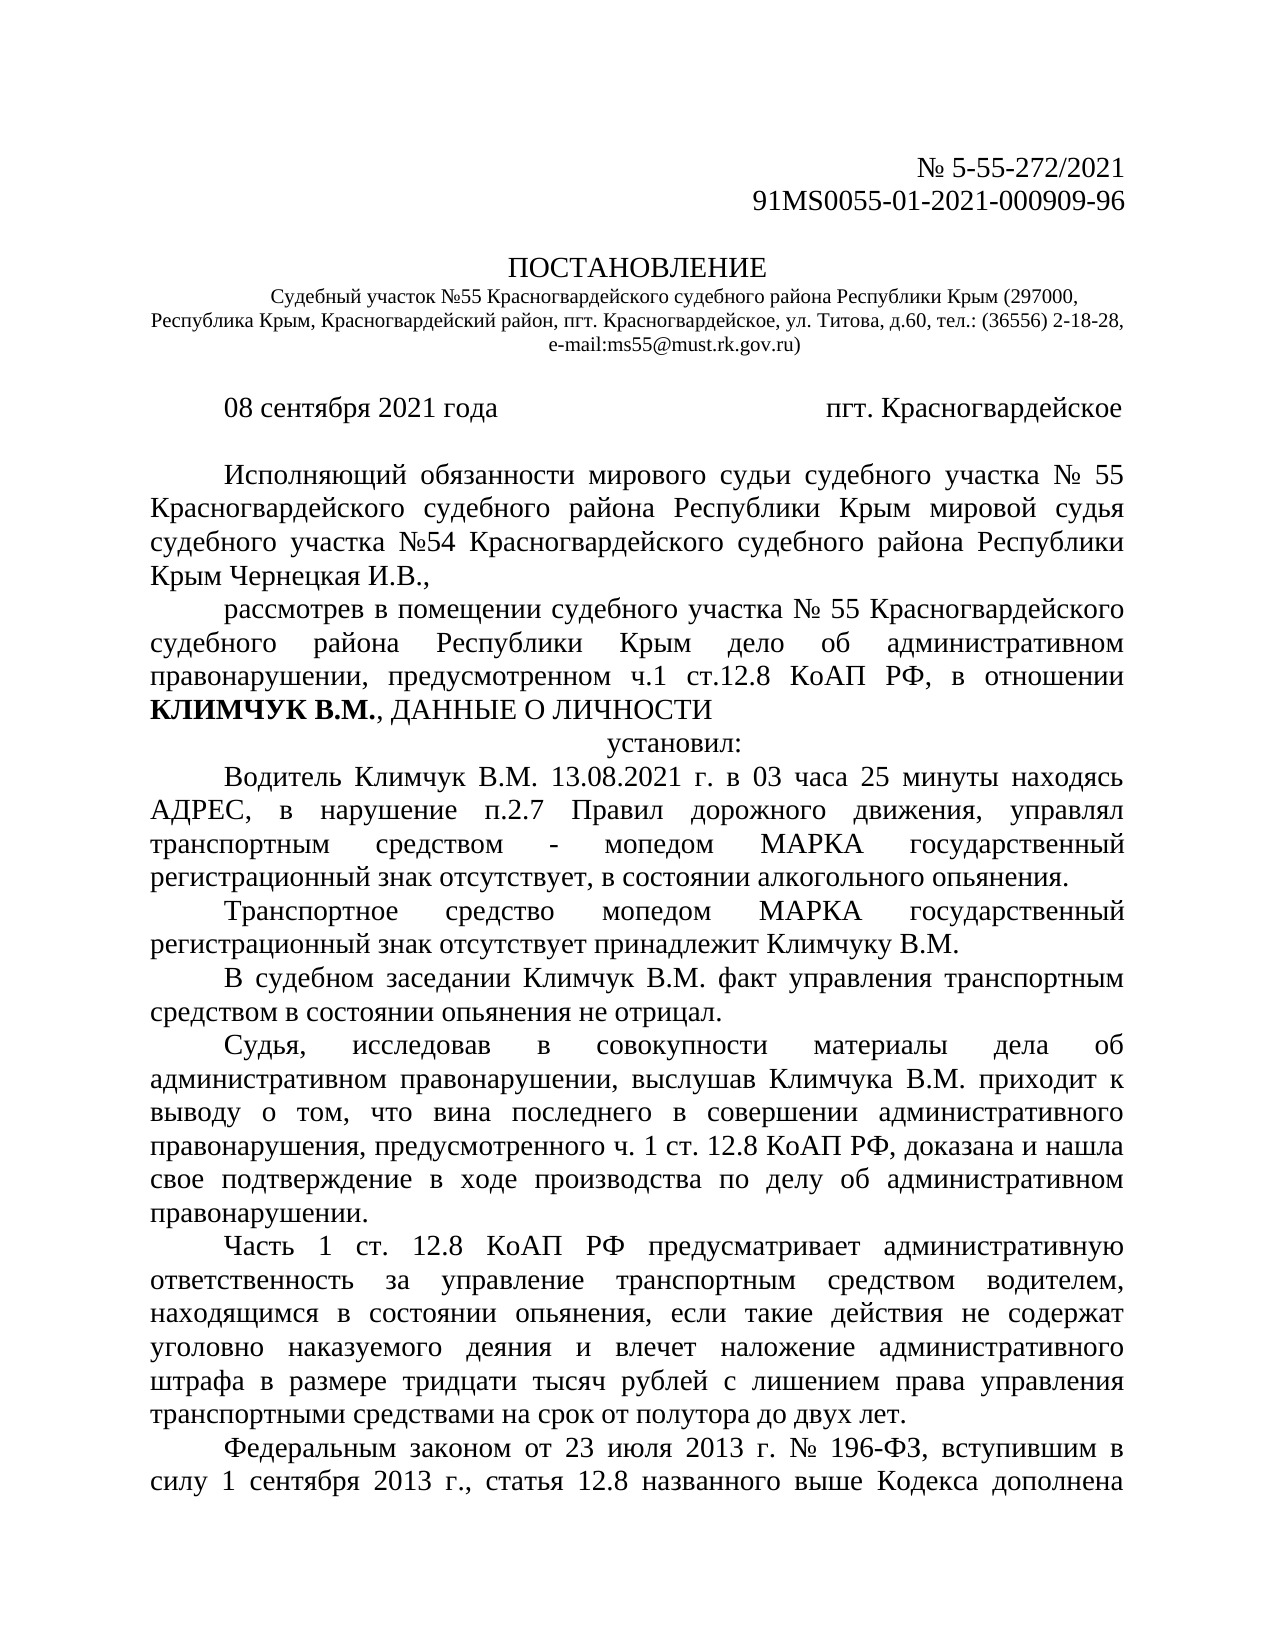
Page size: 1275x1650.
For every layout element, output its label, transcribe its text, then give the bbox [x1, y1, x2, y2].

text Транспортное средство мопедом МАРКА государственный регистрационный знак отсутствует принадлежит Климчуку В.М. [150, 893, 1125, 960]
text В судебном заседании Климчук В.М. факт управления транспортным средством в состоянии опьянения не отрицал. [150, 960, 1125, 1027]
text 08 сентября 2021 года пгт. Красногвардейское [150, 390, 1125, 423]
text е-mail:ms55@must.rk.gov.ru) [150, 332, 1125, 356]
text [150, 1430, 1125, 1497]
text Водитель Климчук В.М. 13.08.2021 г. в 03 часа 25 минуты находясь АДРЕС, в нарушение п.2.7 Правил дорожного движения, управлял транспортным средством - мопедом МАРКА государственный регистрационный знак отсутствует, в состоянии алкогольного опьянения. [150, 759, 1125, 893]
text установил: [150, 725, 1125, 759]
text № 5-55-272/2021 [150, 150, 1125, 183]
text ПОСТАНОВЛЕНИЕ [150, 251, 1125, 284]
text Исполняющий обязанности мирового судьи судебного участка № 55 Красногвардейского судебного района Республики Крым мировой судья судебного участка №54 Красногвардейского судебного района Республики Крым Чернецкая И.В., [150, 457, 1125, 591]
text Часть 1 ст. 12.8 КоАП РФ предусматривает административную ответственность за управление транспортным средством водителем, находящимся в состоянии опьянения, если такие действия не содержат уголовно наказуемого деяния и влечет наложение административного штрафа в размере тридцати тысяч рублей с лишением права управления транспортными средствами на срок от полутора до двух лет. [150, 1228, 1125, 1430]
text 91MS0055-01-2021-000909-96 [150, 183, 1125, 217]
text рассмотрев в помещении судебного участка № 55 Красногвардейского судебного района Республики Крым дело об административном правонарушении, предусмотренном ч.1 ст.12.8 КоАП РФ, в отношении КЛИМЧУК В.М., ДАННЫЕ О ЛИЧНОСТИ [150, 591, 1125, 725]
text Судебный участок №55 Красногвардейского судебного района Республики Крым (297000, Республика Крым, Красногвардейский район, пгт. Красногвардейское, ул. Титова, д.60, тел.: (36556) 2-18-28, [150, 284, 1125, 332]
text Судья, исследовав в совокупности материалы дела об административном правонарушении, выслушав Климчука В.М. приходит к выводу о том, что вина последнего в совершении административного правонарушения, предусмотренного ч. 1 ст. 12.8 КоАП РФ, доказана и нашла свое подтверждение в ходе производства по делу об административном правонарушении. [150, 1027, 1125, 1228]
